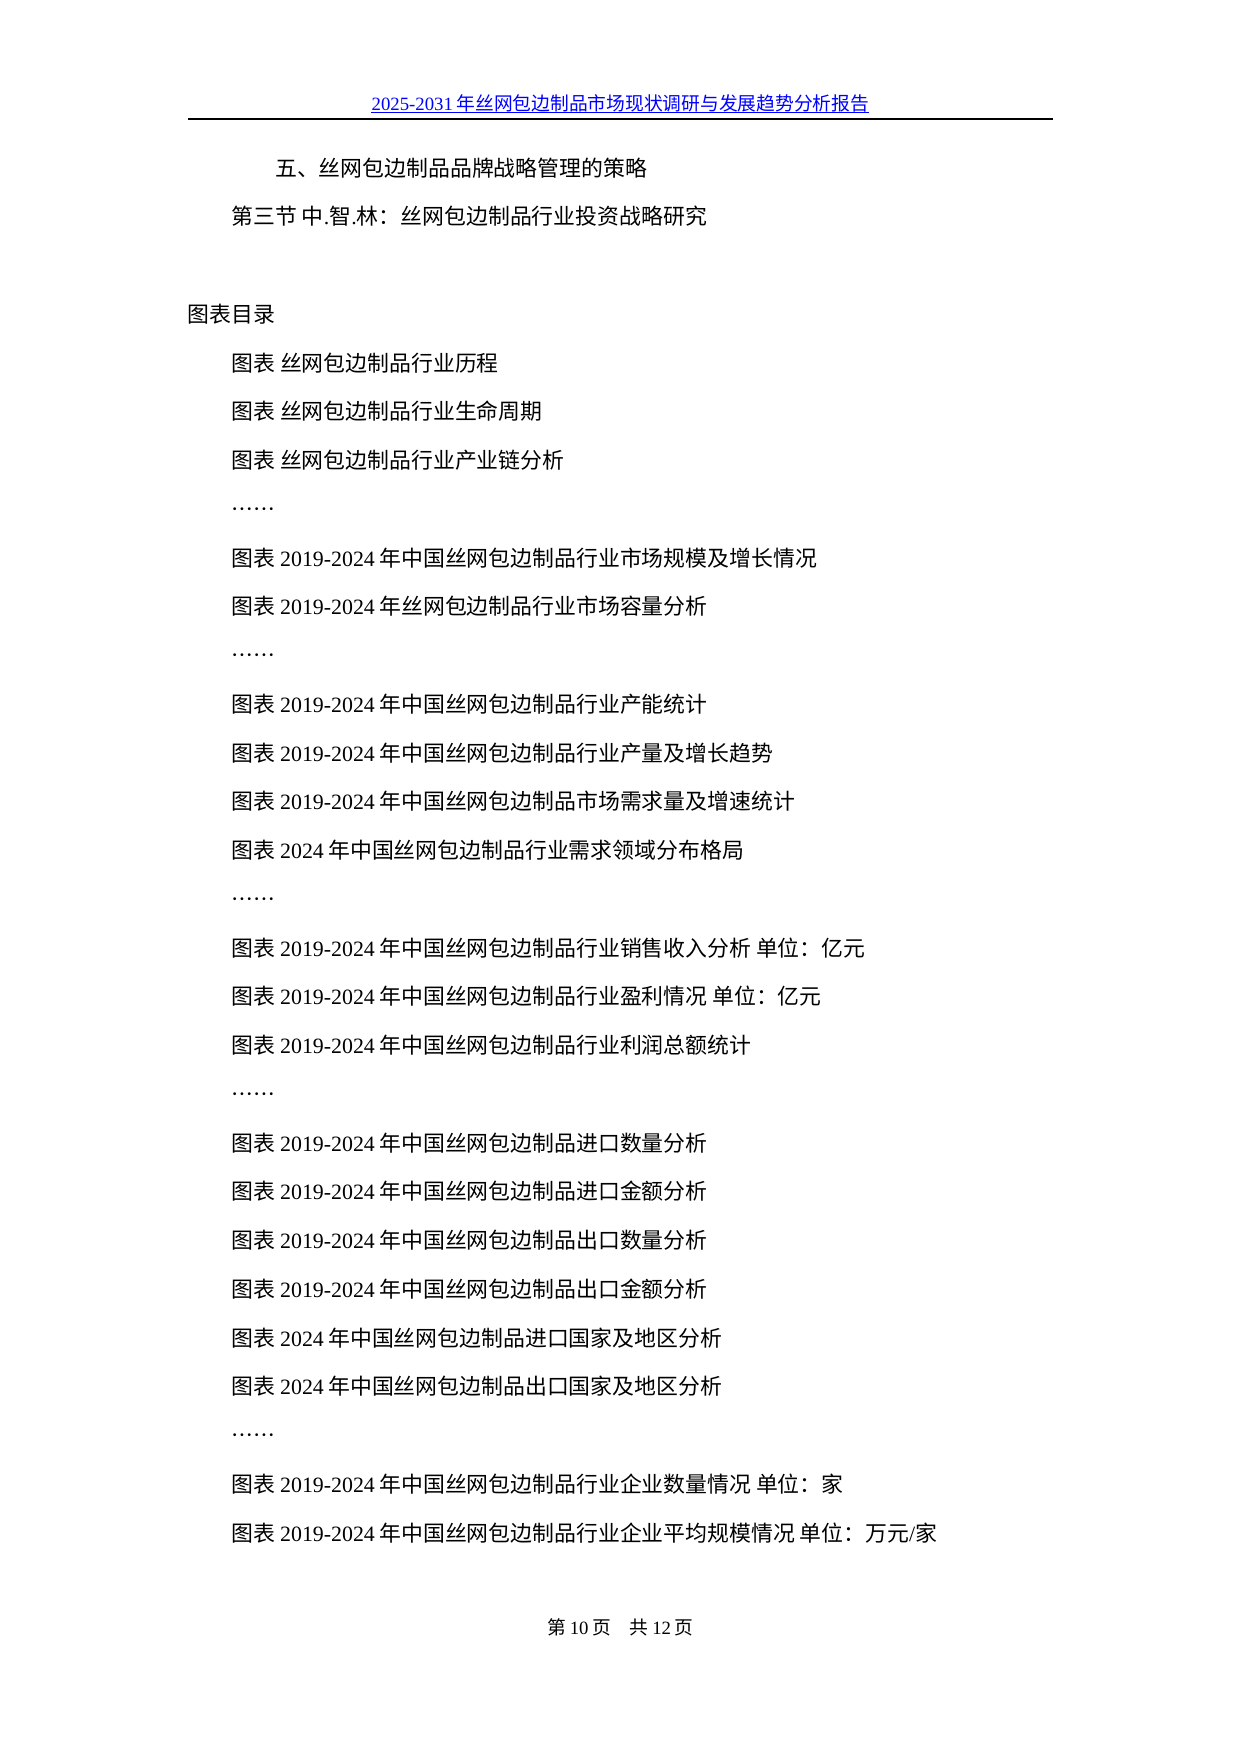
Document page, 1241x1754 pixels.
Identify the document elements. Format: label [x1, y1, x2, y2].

text [187, 150, 1053, 1548]
